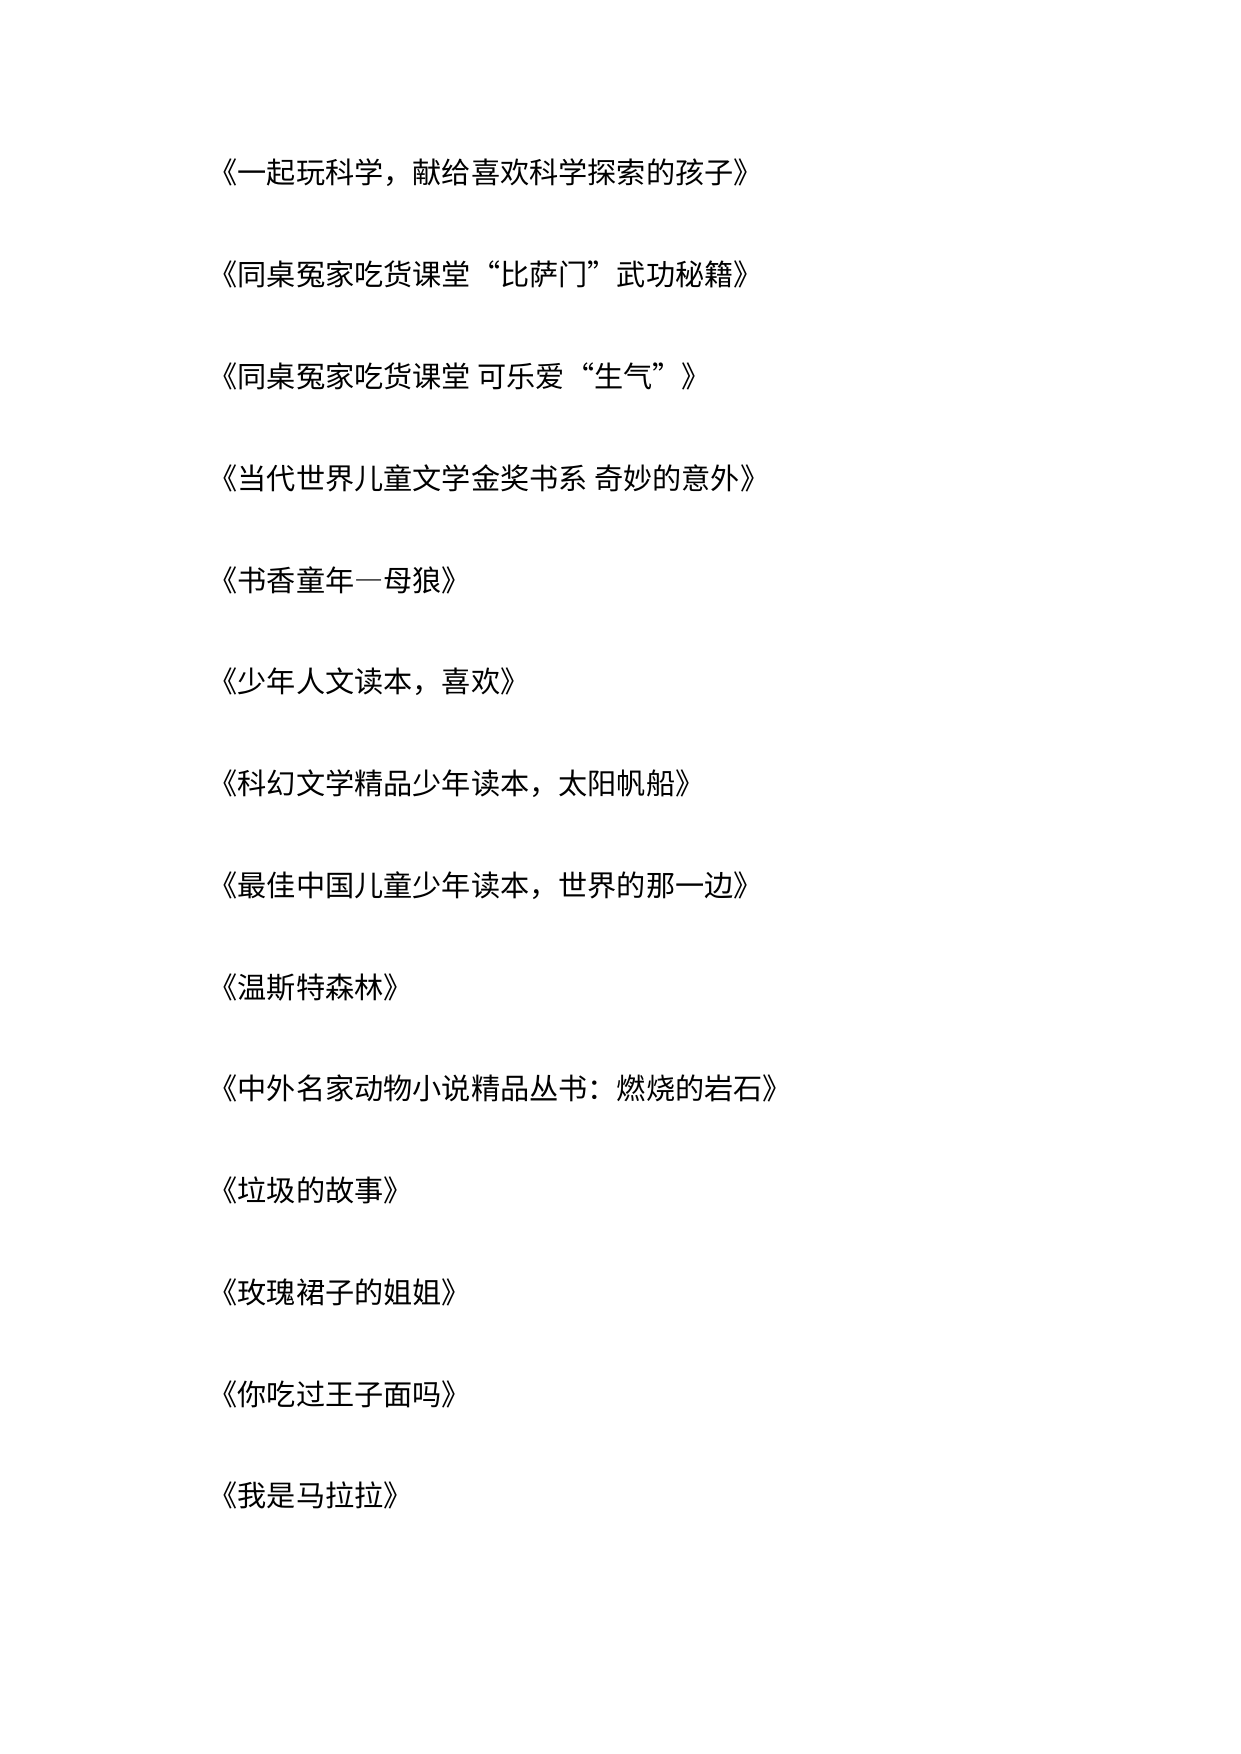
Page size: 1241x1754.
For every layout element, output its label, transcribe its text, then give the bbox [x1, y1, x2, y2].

text 《同桌冤家吃货课堂 可乐爱“生气”》 [150, 353, 1090, 396]
text 《最佳中国儿童少年读本，世界的那一边》 [150, 862, 1090, 905]
text 《同桌冤家吃货课堂“比萨门”武功秘籍》 [150, 252, 1090, 294]
text 《书香童年—母狼》 [150, 557, 1090, 599]
text 《垃圾的故事》 [150, 1168, 1090, 1210]
text 《你吃过王子面吗》 [150, 1371, 1090, 1413]
text 《中外名家动物小说精品丛书：燃烧的岩石》 [150, 1066, 1090, 1108]
text 《当代世界儿童文学金奖书系 奇妙的意外》 [150, 455, 1090, 498]
text 《一起玩科学，献给喜欢科学探索的孩子》 [150, 150, 1090, 192]
text 《少年人文读本，喜欢》 [150, 659, 1090, 701]
text 《我是马拉拉》 [150, 1473, 1090, 1515]
text 《玫瑰裙子的姐姐》 [150, 1269, 1090, 1312]
text 《温斯特森林》 [150, 964, 1090, 1006]
text 《科幻文学精品少年读本，太阳帆船》 [150, 761, 1090, 803]
